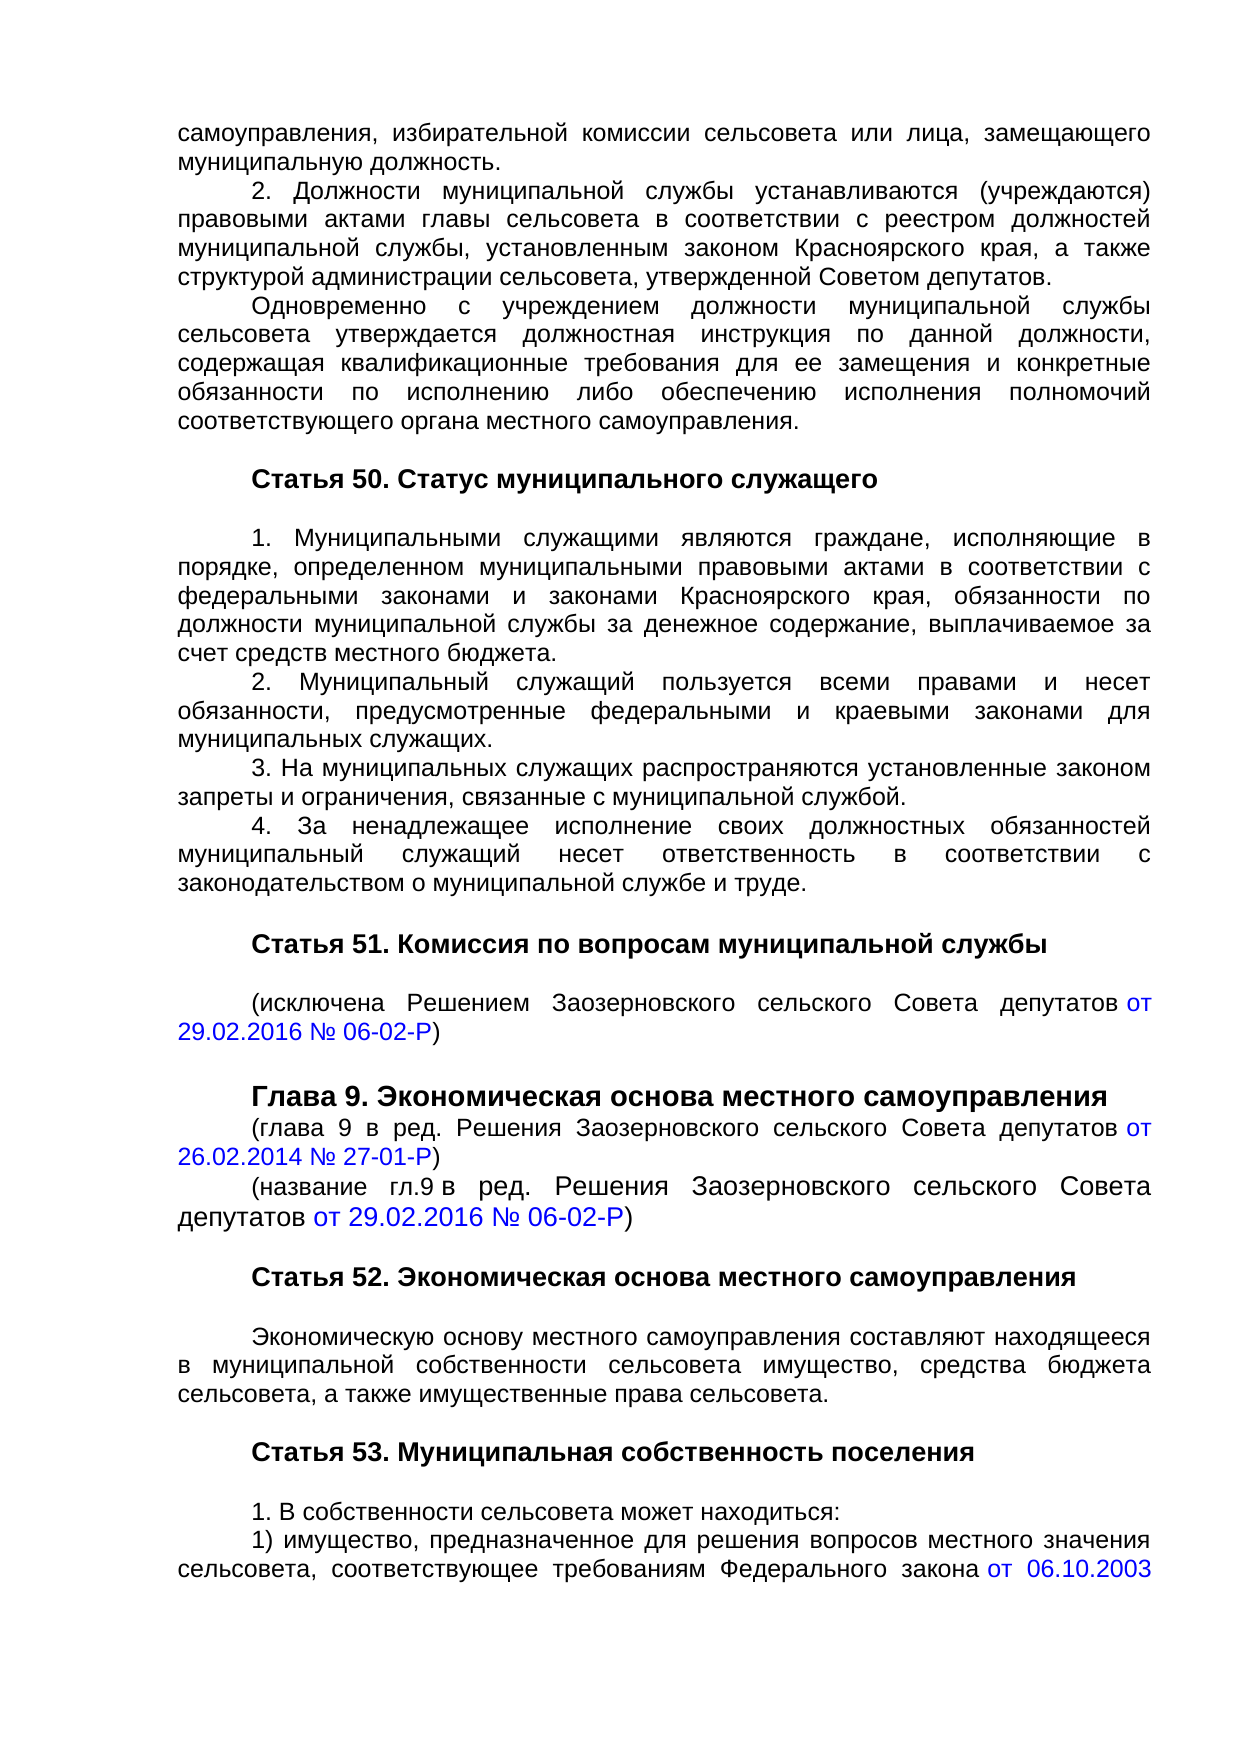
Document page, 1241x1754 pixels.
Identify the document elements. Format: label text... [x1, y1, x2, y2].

text Экономическую основу местного самоуправления составляют находящееся в муниципальной собственности сельсовета имущество, средства бюджета сельсовета, а также имущественные права сельсовета. [177, 1321, 1152, 1408]
text Статья 53. Муниципальная собственность поселения [177, 1436, 1152, 1468]
text 1. Муниципальными служащими являются граждане, исполняющие в порядке, определенном муниципальными правовыми актами в соответствии с федеральными законами и законами Красноярского края, обязанности по должности муниципальной службы за денежное содержание, выплачиваемое за счет средств местного бюджета. [177, 523, 1152, 667]
text Статья 51. Комиссия по вопросам муниципальной службы [177, 928, 1152, 959]
text Одновременно с учреждением должности муниципальной службы сельсовета утверждается должностная инструкция по данной должности, содержащая квалификационные требования для ее замещения и конкретные обязанности по исполнению либо обеспечению исполнения полномочий соответствующего органа местного самоуправления. [177, 291, 1152, 434]
text (исключена Решением Заозерновского сельского Совета депутатов от 29.02.2016 № 06-02-Р) [177, 988, 1152, 1046]
text Глава 9. Экономическая основа местного самоуправления [177, 1079, 1152, 1113]
text 4. За ненадлежащее исполнение своих должностных обязанностей муниципальный служащий несет ответственность в соответствии с законодательством о муниципальной службе и труде. [177, 811, 1152, 897]
text (глава 9 в ред. Решения Заозерновского сельского Совета депутатов от 26.02.2014 № 27-01-Р) [177, 1113, 1152, 1170]
text 1. В собственности сельсовета может находиться: [177, 1496, 1152, 1525]
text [177, 1525, 1152, 1583]
text Статья 52. Экономическая основа местного самоуправления [177, 1261, 1152, 1293]
text 2. Муниципальный служащий пользуется всеми правами и несет обязанности, предусмотренные федеральными и краевыми законами для муниципальных служащих. [177, 667, 1152, 753]
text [177, 118, 1152, 176]
text 2. Должности муниципальной службы устанавливаются (учреждаются) правовыми актами главы сельсовета в соответствии с реестром должностей муниципальной службы, установленным законом Красноярского края, а также структурой администрации сельсовета, утвержденной Советом депутатов. [177, 176, 1152, 291]
text Статья 50. Статус муниципального служащего [177, 463, 1152, 494]
text 3. На муниципальных служащих распространяются установленные законом запреты и ограничения, связанные с муниципальной службой. [177, 753, 1152, 811]
text (название гл.9 в ред. Решения Заозерновского сельского Совета депутатов от 29.02.2016 № 06-02-Р) [177, 1170, 1152, 1233]
